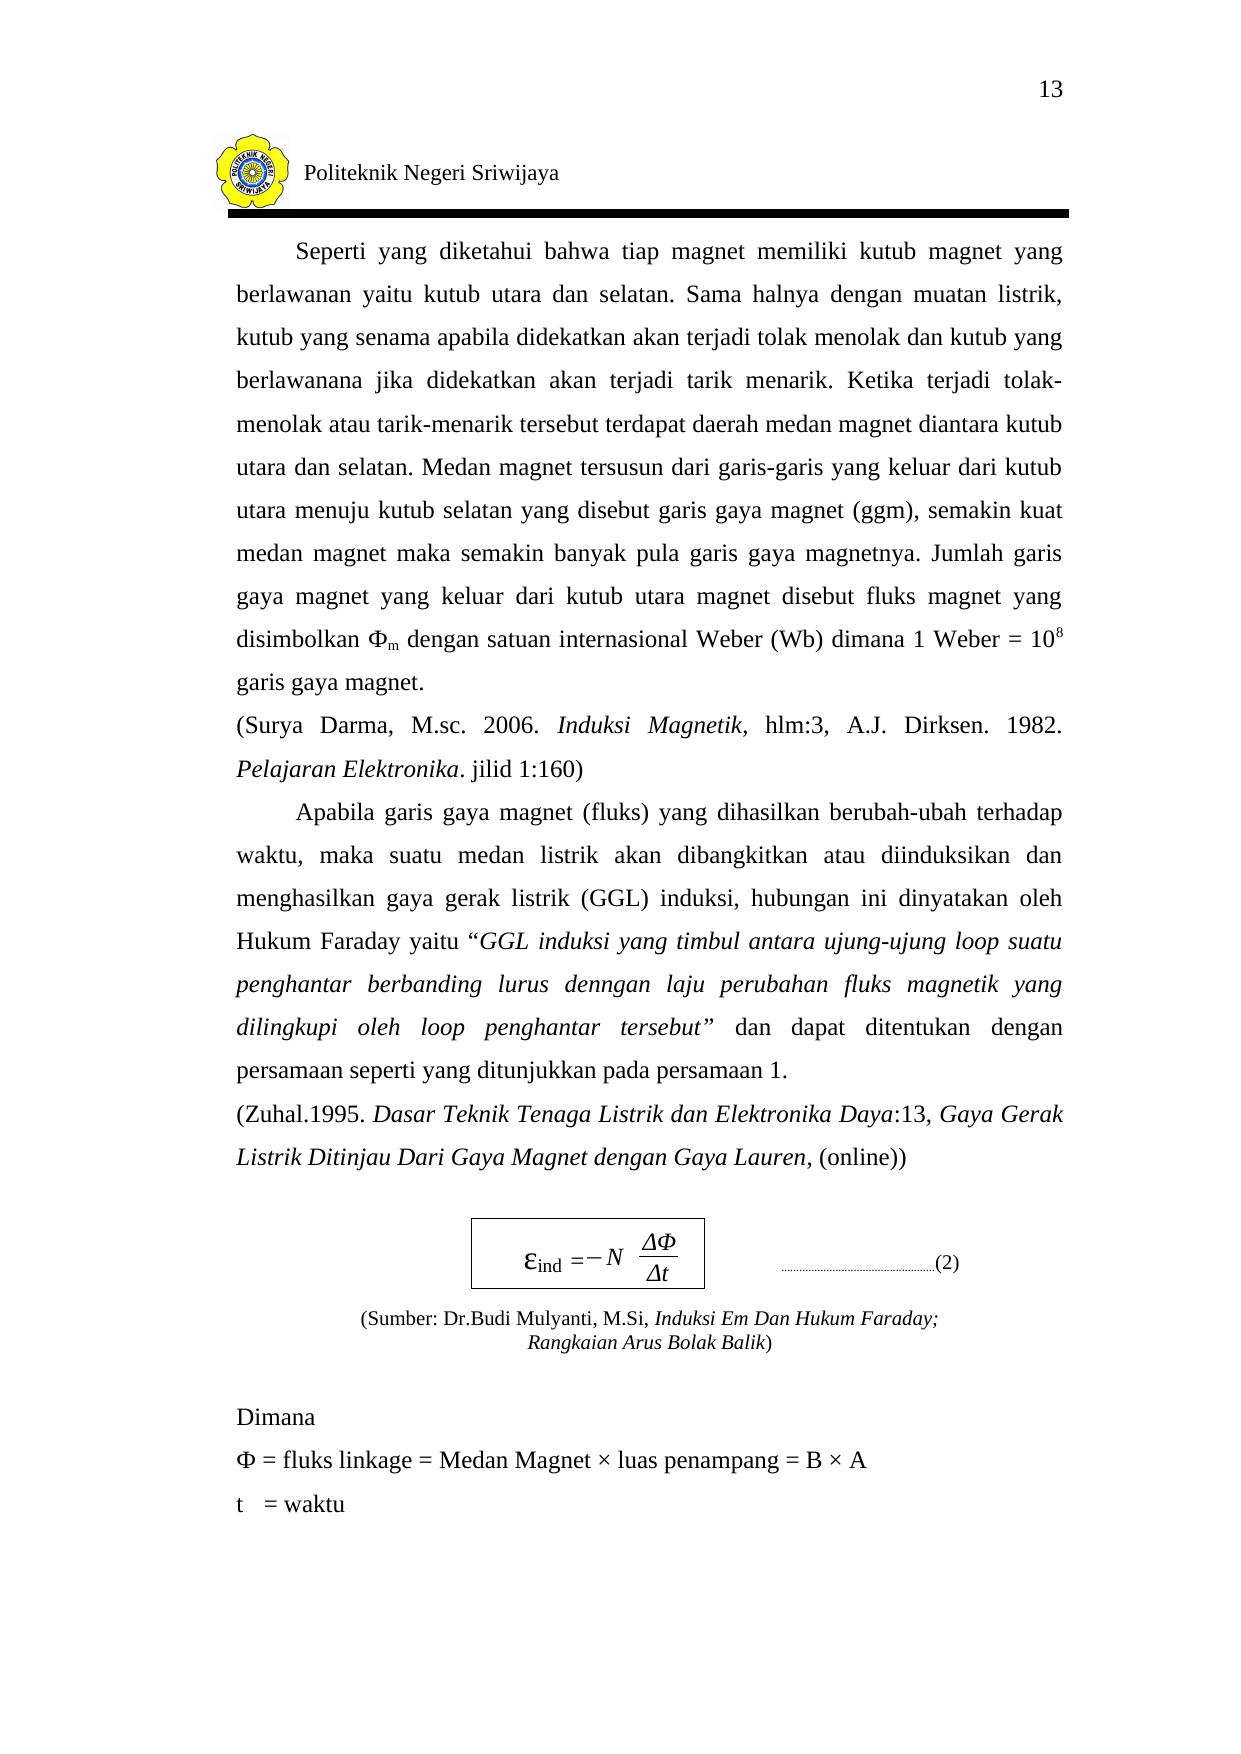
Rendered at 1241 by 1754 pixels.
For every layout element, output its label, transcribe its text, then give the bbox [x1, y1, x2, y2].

text t = waktu [236, 1489, 1063, 1517]
list Seperti yang diketahui bahwa tiap magnet memiliki kutub magnet yang berlawanan yaitu kutub utara dan selatan. Sama halnya dengan muatan listrik, kutub yang senama apabila didekatkan akan terjadi tolak menolak dan kutub yang berlawanana jika didekatkan akan terjadi tarik menarik. Ketika terjadi tolak-menolak atau tarik-menarik tersebut terdapat daerah medan magnet diantara kutub utara dan selatan. Medan magnet tersusun dari garis-garis yang keluar dari kutub utara menuju kutub selatan yang disebut garis gaya magnet (ggm), semakin kuat medan magnet maka semakin banyak pula garis gaya magnetnya. Jumlah garis gaya magnet yang keluar dari kutub utara magnet disebut fluks magnet yang disimbolkan Фm dengan satuan internasional Weber (Wb) dimana 1 Weber = 108 garis gaya magnet. [236, 236, 1063, 696]
list εind = ...................................................(2) [236, 1228, 1063, 1287]
list Apabila garis gaya magnet (fluks) yang dihasilkan berubah-ubah terhadap waktu, maka suatu medan listrik akan dibangkitkan atau diinduksikan dan menghasilkan gaya gerak listrik (GGL) induksi, hubungan ini dinyatakan oleh Hukum Faraday yaitu “GGL induksi yang timbul antara ujung-ujung loop suatu penghantar berbanding lurus denngan laju perubahan fluks magnetik yang dilingkupi oleh loop penghantar tersebut” dan dapat ditentukan dengan persamaan seperti yang ditunjukkan pada persamaan 1. [236, 797, 1063, 1084]
text Rangkaian Arus Bolak Balik) [236, 1330, 1063, 1354]
picture [212, 132, 291, 211]
text Ф = fluks linkage = Medan Magnet × luas penampang = B × A [236, 1446, 1063, 1474]
text Dimana [236, 1402, 1063, 1431]
list (Zuhal.1995. Dasar Teknik Tenaga Listrik dan Elektronika Daya:13, Gaya Gerak Listrik Ditinjau Dari Gaya Magnet dengan Gaya Lauren, (online)) [236, 1099, 1063, 1171]
text (Surya Darma, M.sc. 2006. Induksi Magnetik, hlm:3, A.J. Dirksen. 1982. Pelajaran Elektronika. jilid 1:160) [236, 711, 1063, 782]
text (Sumber: Dr.Budi Mulyanti, M.Si, Induksi Em Dan Hukum Faraday; [236, 1306, 1063, 1330]
